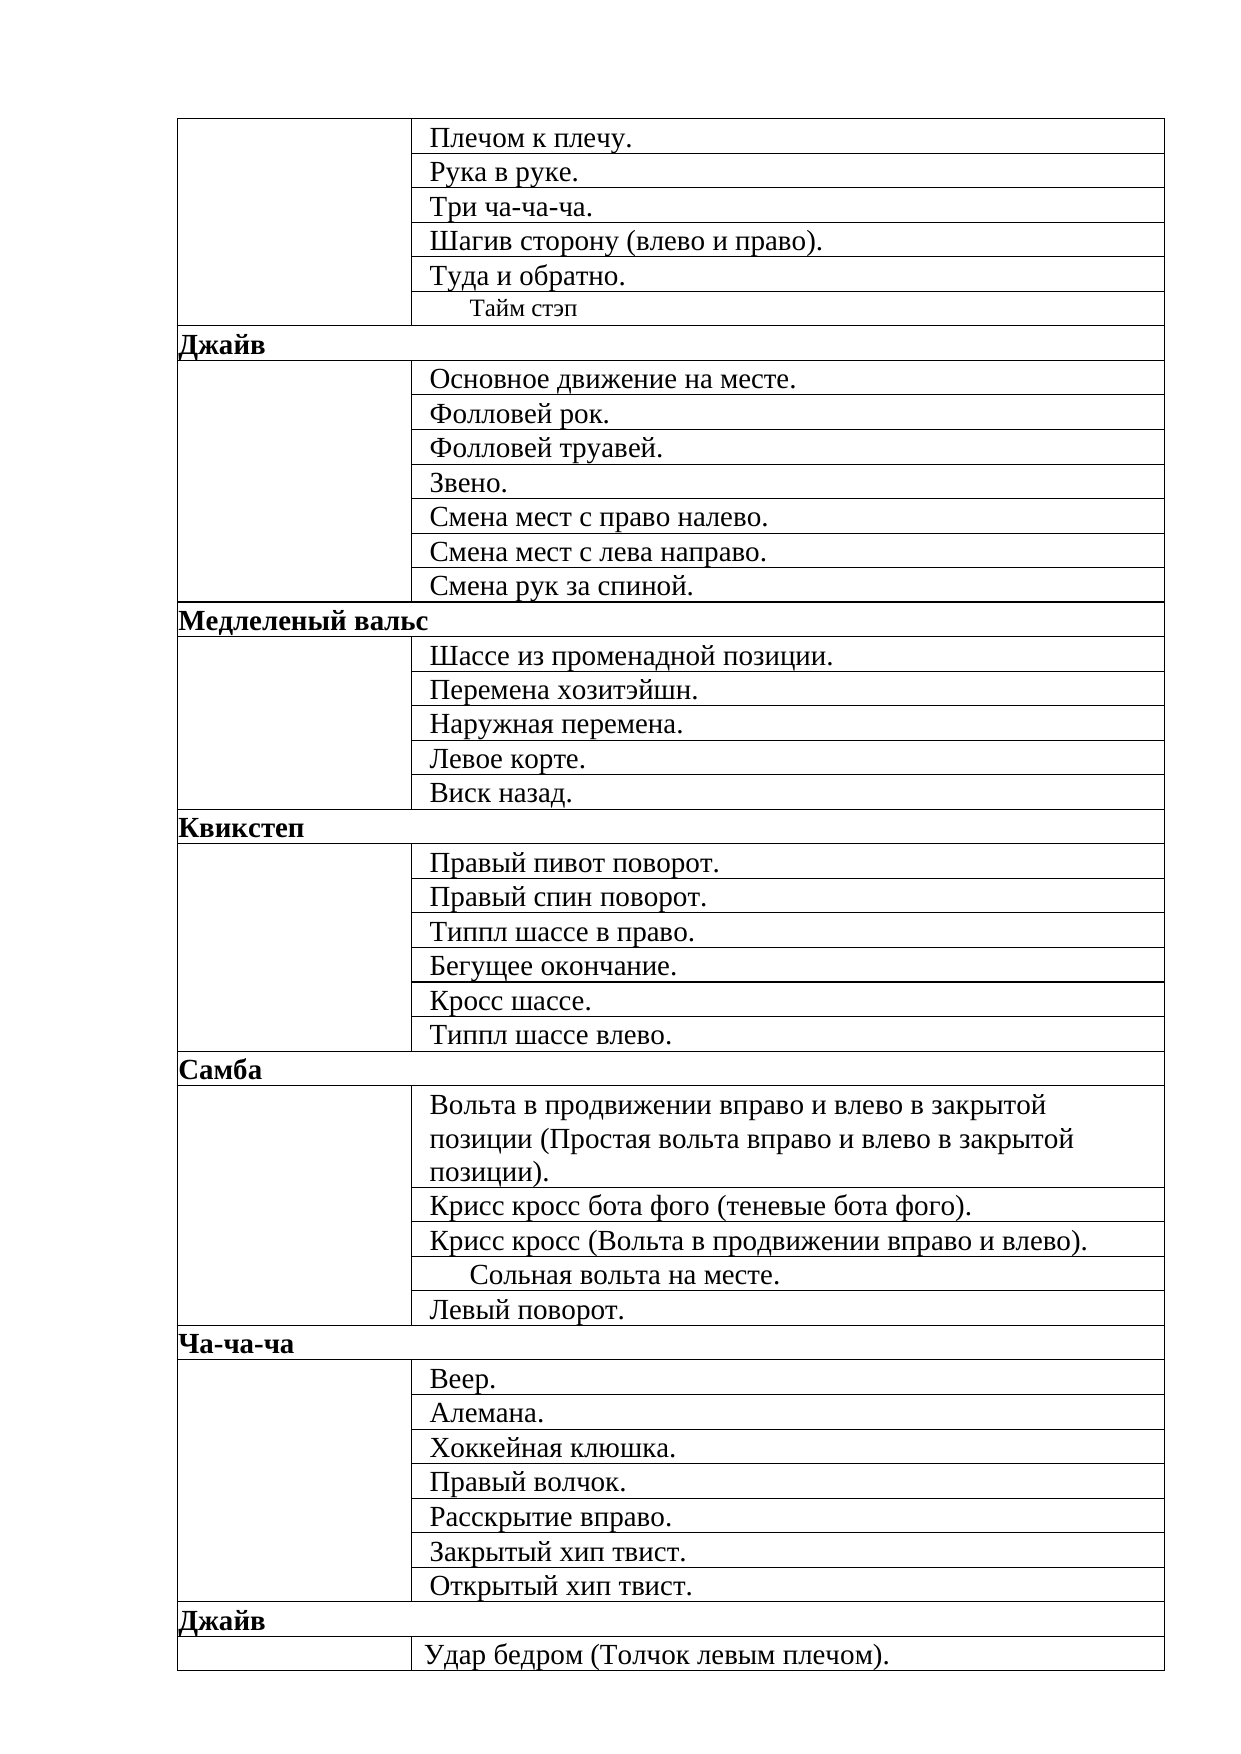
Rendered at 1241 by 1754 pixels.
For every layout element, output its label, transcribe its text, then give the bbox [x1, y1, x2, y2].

table_cell [178, 1360, 411, 1601]
table_cell Смена рук за спиной. [412, 568, 1164, 601]
table_cell Самба [178, 1052, 1164, 1085]
table_cell Туда и обратно. [412, 257, 1164, 291]
table_cell Крисс кросс бота фого (теневые бота фого). [412, 1188, 1164, 1221]
table_cell Перемена хозитэйшн. [412, 672, 1164, 705]
table_cell Смена мест с право налево. [412, 499, 1164, 532]
table_cell Рука в руке. [412, 154, 1164, 187]
table_cell Левый поворот. [412, 1291, 1164, 1325]
table_cell Левое корте. [412, 741, 1164, 774]
table_cell Веер. [412, 1360, 1164, 1394]
table_cell Наружная перемена. [412, 706, 1164, 739]
table_cell Тайм стэп - как основное движение в строну, - с кубинским кроссом. [412, 292, 1164, 325]
table_cell Виск назад. [412, 775, 1164, 808]
table_cell [178, 1637, 411, 1670]
table_cell [178, 844, 411, 1051]
table_cell [178, 637, 411, 808]
table_cell Закрытый хип твист. [412, 1533, 1164, 1567]
table_cell Хоккейная клюшка. [412, 1430, 1164, 1463]
table_cell Расскрытие вправо. [412, 1499, 1164, 1532]
table_cell Вольта в продвижении вправо и влево в закрытой позиции (Простая вольта вправо и влево в закрытой позиции). [412, 1086, 1164, 1187]
table_cell Правый волчок. [412, 1464, 1164, 1497]
table_cell Звено. [412, 465, 1164, 498]
table_cell [178, 1086, 411, 1325]
table_cell Фолловей труавей. [412, 430, 1164, 463]
table_cell Бегущее окончание. [412, 948, 1164, 981]
table_cell Типпл шассе влево. [412, 1017, 1164, 1051]
table_cell Крисс кросс (Вольта в продвижении вправо и влево). [412, 1222, 1164, 1256]
table_cell Ча-ча-ча [178, 1326, 1164, 1359]
table_cell Смена мест с лева направо. [412, 534, 1164, 567]
table_cell Алемана. [412, 1395, 1164, 1428]
table_cell Правый спин поворот. [412, 879, 1164, 912]
table_cell Типпл шассе в право. [412, 913, 1164, 947]
table_cell Шассе из променадной позиции. [412, 637, 1164, 671]
table_cell Удар бедром (Толчок левым плечом). [412, 1637, 1164, 1670]
table_cell Медлеленый вальс [178, 603, 1164, 636]
table_cell Джайв [178, 326, 1164, 360]
table_cell Правый пивот поворот. [412, 844, 1164, 878]
table_cell Три ча-ча-ча. [412, 188, 1164, 222]
table_cell [178, 119, 411, 325]
table_cell Джайв [178, 1602, 1164, 1636]
table_cell Плечом к плечу. [412, 119, 1164, 153]
table_cell Кросс шассе. [412, 983, 1164, 1016]
table_cell Фолловей рок. [412, 395, 1164, 429]
table_cell Основное движение на месте. [412, 361, 1164, 394]
table_cell Открытый хип твист. [412, 1568, 1164, 1601]
table_cell [178, 361, 411, 601]
table_cell Квикстеп [178, 810, 1164, 843]
table_cell Сольная вольта на месте. [412, 1257, 1164, 1290]
table_cell Шагив сторону (влево и право). [412, 223, 1164, 256]
